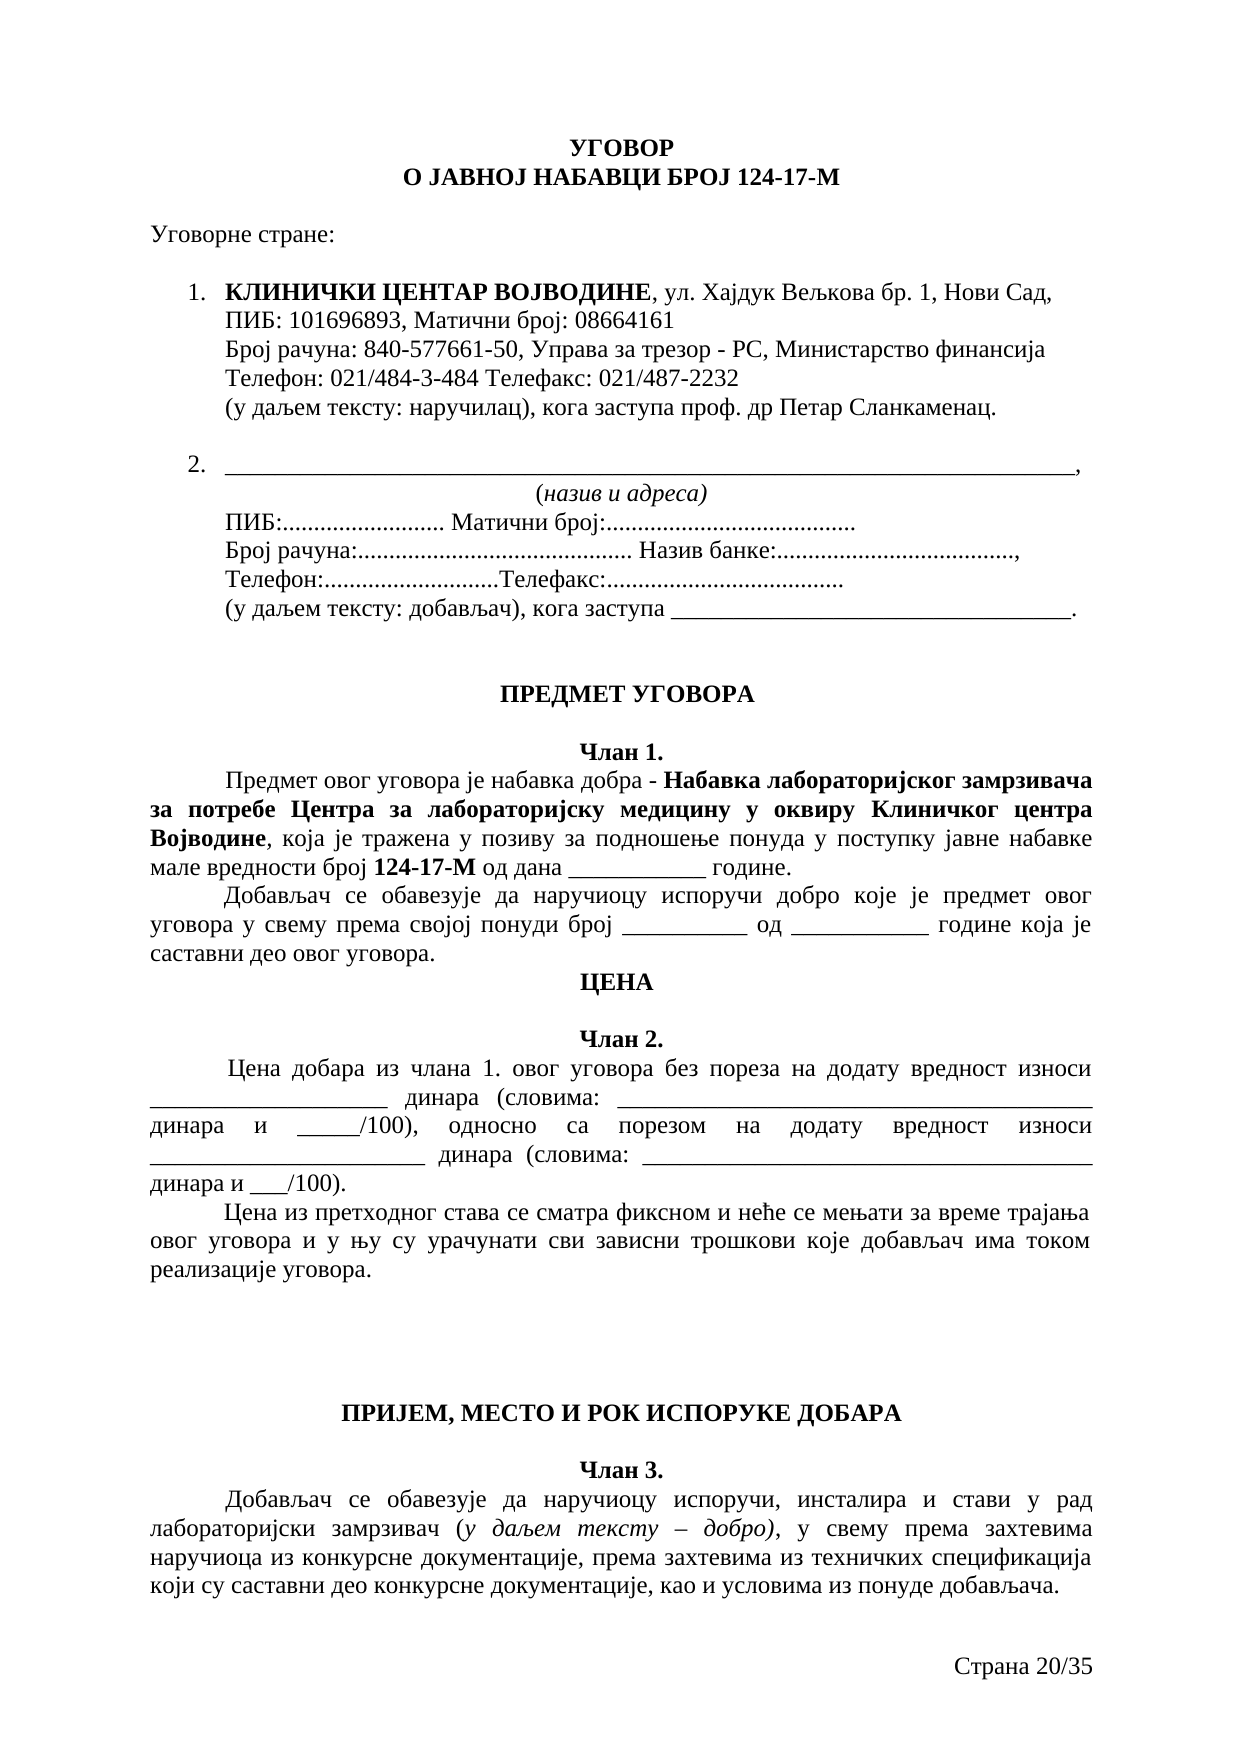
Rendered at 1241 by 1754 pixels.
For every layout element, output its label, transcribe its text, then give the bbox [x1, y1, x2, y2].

text Предмет овог уговора је набавка добра - Набавка лабораторијског замрзивача за потребе Центра за лабораторијску медицину у оквиру Клиничког центра Војводине, која је тражена у позиву за подношење понуда у поступку јавне набавке мале вредности број 124-17-М од дана ___________ године. [150, 765, 1093, 880]
text Добављач се обавезује да наручиоцу испоручи добрo којe je предмет овог уговора у свему према својој понуди број __________ од ___________ године која је саставни део овог уговора. [150, 880, 1093, 967]
text Број рачуна:............................................ Назив банке:......................................, [225, 535, 1093, 564]
text Члан 3. [150, 1455, 1093, 1484]
text ПИБ:.......................... Матични број:........................................ [225, 507, 1093, 535]
list ____________________________________________________________________, [187, 449, 1093, 478]
text Члан 1. [150, 737, 1093, 765]
text Члан 2. [150, 1024, 1093, 1053]
text Број рачуна: 840-577661-50, Управа за трезор - РС, Министарство финансија [225, 334, 1093, 363]
text (у даљем тексту: наручилац), кога заступа проф. др Петар Сланкаменац. [225, 392, 1093, 420]
text (назив и адреса) [150, 478, 1093, 507]
text ПИБ: 101696893, Матични број: 08664161 [225, 305, 1093, 334]
text Цена добара из члана 1. овог уговора без пореза на додату вредност износи ___________________ динара (словима: ______________________________________ динара и _____/100), односно са порезом на додату вредност износи ______________________ динара (словима: ____________________________________ динара и ___/100). [150, 1053, 1093, 1197]
text Телефон: 021/484-3-484 Телефакс: 021/487-2232 [225, 363, 1093, 392]
text (у даљем тексту: добављач), кога заступа ________________________________. [225, 593, 1093, 622]
text Уговорне стране: [150, 219, 1093, 248]
text Телефон:............................Телефакс:...................................... [225, 564, 1093, 593]
text ПРЕДМЕТ УГОВОРА [300, 679, 1093, 708]
text ПРИЈЕМ, МЕСТО И РОК ИСПОРУКЕ ДОБАРА [150, 1398, 1093, 1427]
text УГОВОР [150, 133, 1093, 162]
text Цена из претходног става се сматра фиксном и неће се мењати за време трајања овог уговора и у њу су урачунати сви зависни трошкови које добављач има током реализације уговора. [150, 1197, 1090, 1283]
text Добављач се обавезује да наручиоцу испоручи, инсталира и стави у рад лабораторијски замрзивач (у даљем тексту – добро), у свему према захтевима наручиоца из конкурсне документације, према захтевима из техничких спецификација који су саставни део конкурсне документације, као и условима из понуде добављача. [150, 1484, 1093, 1599]
text ЦЕНА [150, 967, 1093, 995]
text О ЈАВНОЈ НАБАВЦИ БРОЈ 124-17-М [150, 162, 1093, 190]
list КЛИНИЧКИ ЦЕНТАР ВОЈВОДИНЕ, ул. Хајдук Вељкова бр. 1, Нови Сад, [187, 277, 1093, 305]
